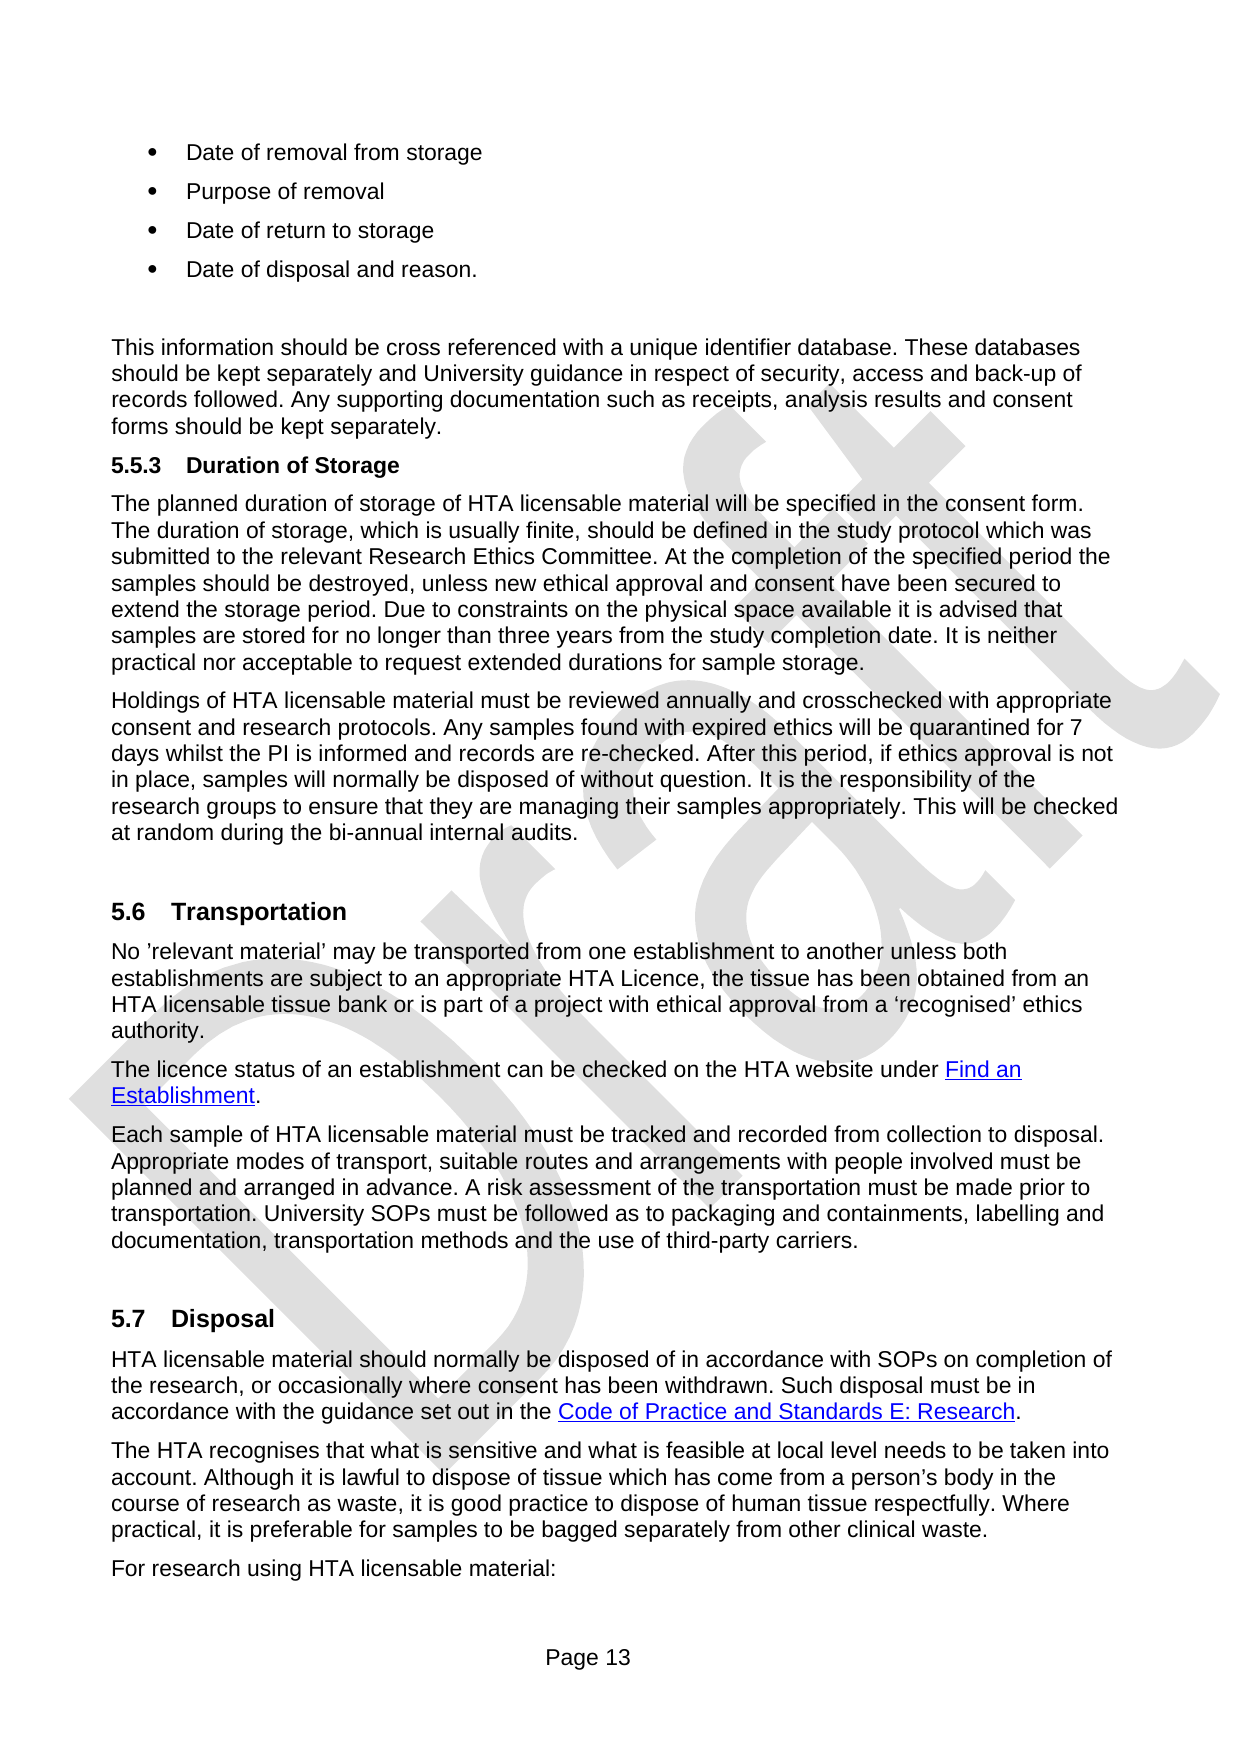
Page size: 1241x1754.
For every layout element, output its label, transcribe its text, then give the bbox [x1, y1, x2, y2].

text Holdings of HTA licensable material must be reviewed annually and crosschecked with appropriate consent and research protocols. Any samples found with expired ethics will be quarantined for 7 days whilst the PI is informed and records are re-checked. After this period, if ethics approval is not in place, samples will normally be disposed of without question. It is the responsibility of the research groups to ensure that they are managing their samples appropriately. This will be checked at random during the bi-annual internal audits. [111, 687, 1120, 846]
list Date of return to storage [148, 217, 1188, 243]
subtitle Disposal [111, 1304, 1188, 1333]
text For research using HTA licensable material: [111, 1555, 1188, 1581]
text HTA licensable material should normally be disposed of in accordance with SOPs on completion of the research, or occasionally where consent has been withdrawn. Such disposal must be in accordance with the guidance set out in the Code of Practice and Standards E: Research. [111, 1346, 1121, 1425]
subtitle Duration of Storage [111, 452, 1188, 478]
text The licence status of an establishment can be checked on the HTA website under Find an Establishment. [111, 1056, 1030, 1109]
text Each sample of HTA licensable material must be tracked and recorded from collection to disposal. Appropriate modes of transport, suitable routes and arrangements with people involved must be planned and arranged in advance. A risk assessment of the transportation must be made prior to transportation. University SOPs must be followed as to packaging and containments, labelling and documentation, transportation methods and the use of third-party carriers. [111, 1121, 1113, 1253]
subtitle Transportation [111, 897, 1188, 926]
text The HTA recognises that what is sensitive and what is feasible at local level needs to be taken into account. Although it is lawful to dispose of tissue which has come from a person’s body in the course of research as waste, it is good practice to dispose of human tissue respectfully. Where practical, it is preferable for samples to be bagged separately from other clinical waste. [111, 1437, 1118, 1543]
text This information should be cross referenced with a unique identifier database. These databases should be kept separately and University guidance in respect of security, access and back-up of records followed. Any supporting documentation such as receipts, analysis results and consent forms should be kept separately. [111, 334, 1116, 439]
list Date of removal from storage [148, 139, 1188, 166]
list Date of disposal and reason. [148, 256, 1188, 282]
text The planned duration of storage of HTA licensable material will be specified in the consent form. The duration of storage, which is usually finite, should be defined in the study protocol which was submitted to the relevant Research Ethics Committee. At the completion of the specified period the samples should be destroyed, unless new ethical approval and consent have been secured to extend the storage period. Due to constraints on the physical space available it is advised that samples are stored for no longer than three years from the study completion date. It is neither practical nor acceptable to request extended durations for sample storage. [111, 490, 1122, 675]
text No ’relevant material’ may be transported from one establishment to another unless both establishments are subject to an appropriate HTA Licence, the tissue has been obtained from an HTA licensable tissue bank or is part of a project with ethical approval from a ‘recognised’ ethics authority. [111, 938, 1092, 1043]
list Purpose of removal [148, 178, 1188, 204]
